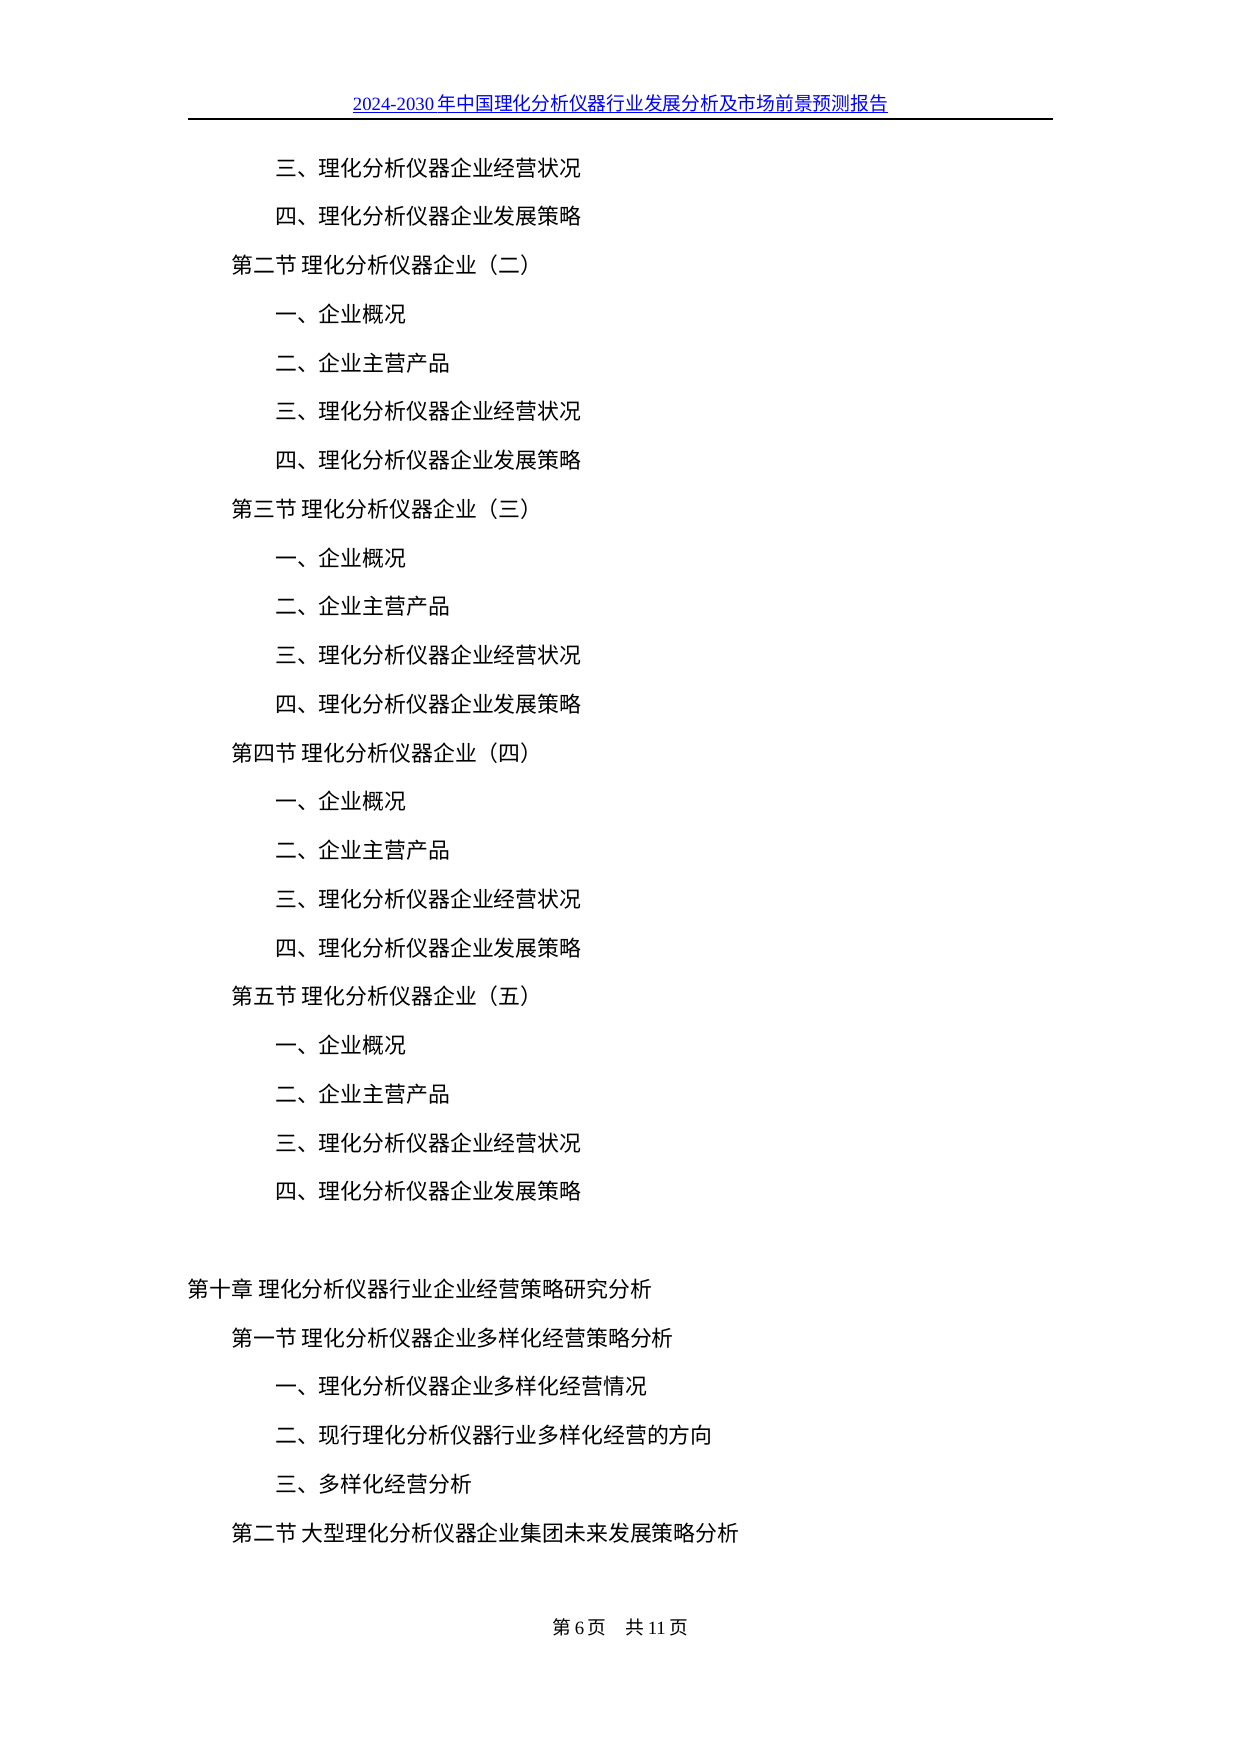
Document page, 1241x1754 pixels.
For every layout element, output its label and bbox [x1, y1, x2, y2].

text [187, 150, 1053, 1548]
